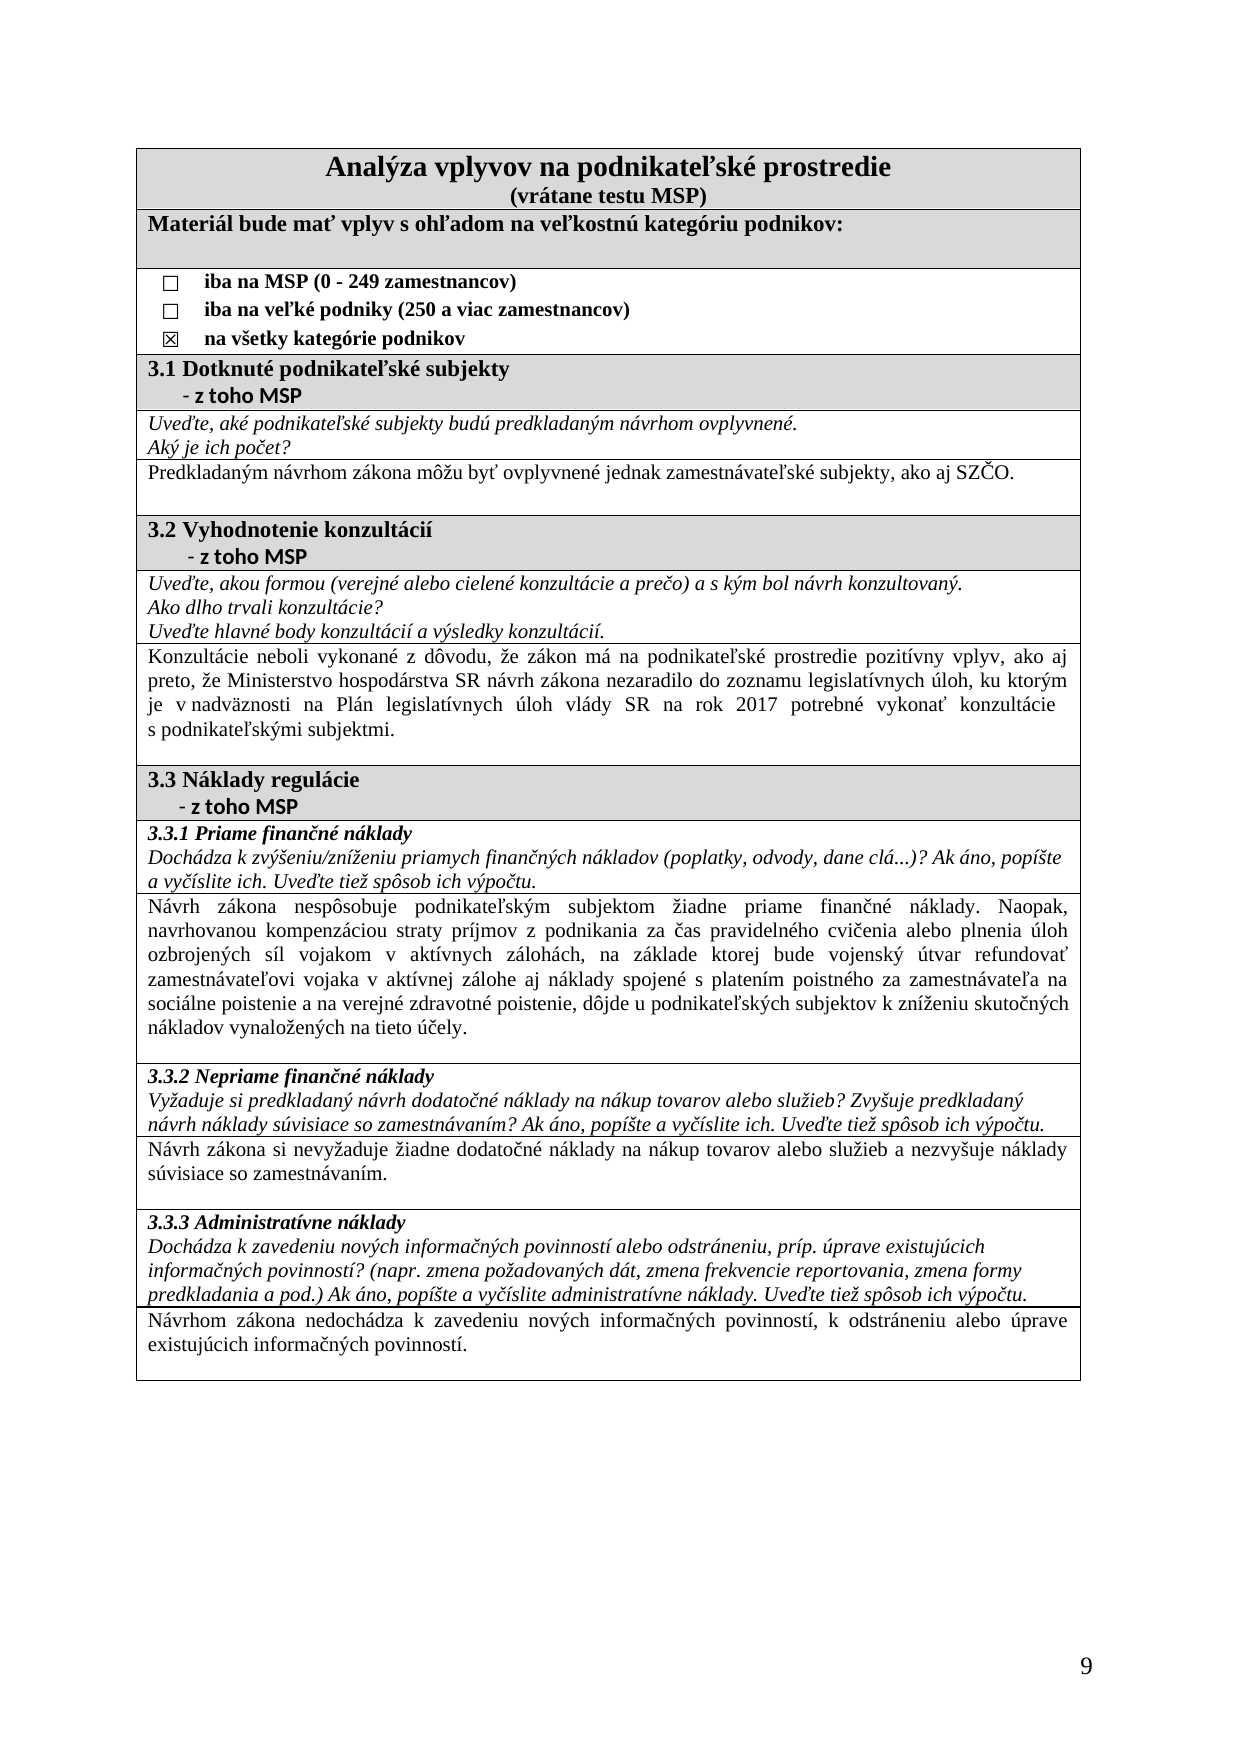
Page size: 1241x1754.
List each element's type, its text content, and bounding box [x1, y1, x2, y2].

table_cell Predkladaným návrhom zákona môžu byť ovplyvnené jednak zamestnávateľské subjekty, ako aj SZČO. [137, 460, 1080, 514]
table_cell 3.3.3 Administratívne náklady Dochádza k zavedeniu nových informačných povinností alebo odstráneniu, príp. úprave existujúcich informačných povinností? (napr. zmena požadovaných dát, zmena frekvencie reportovania, zmena formy predkladania a pod.) Ak áno, popíšte a vyčíslite administratívne náklady. Uveďte tiež spôsob ich výpočtu. [137, 1210, 1080, 1306]
table_cell Uveďte, aké podnikateľské subjekty budú predkladaným návrhom ovplyvnené. Aký je ich počet? [137, 411, 1080, 459]
table_header Analýza vplyvov na podnikateľské prostredie (vrátane testu MSP) [137, 149, 1080, 208]
table_cell Návrhom zákona nedochádza k zavedeniu nových informačných povinností, k odstráneniu alebo úprave existujúcich informačných povinností. [137, 1308, 1080, 1380]
table_cell 3.1 Dotknuté podnikateľské subjekty - z toho MSP [137, 355, 1080, 409]
table_cell [137, 269, 1080, 354]
table_cell Návrh zákona nespôsobuje podnikateľským subjektom žiadne priame finančné náklady. Naopak, navrhovanou kompenzáciou straty príjmov z podnikania za čas pravidelného cvičenia alebo plnenia úloh ozbrojených síl vojakom v aktívnych zálohách, na základe ktorej bude vojenský útvar refundovať zamestnávateľovi vojaka v aktívnej zálohe aj náklady spojené s platením poistného za zamestnávateľa na sociálne poistenie a na verejné zdravotné poistenie, dôjde u podnikateľských subjektov k zníženiu skutočných nákladov vynaložených na tieto účely. [137, 894, 1080, 1063]
table_cell 3.2 Vyhodnotenie konzultácií - z toho MSP [137, 516, 1080, 570]
table_cell Návrh zákona si nevyžaduje žiadne dodatočné náklady na nákup tovarov alebo služieb a nezvyšuje náklady súvisiace so zamestnávaním. [137, 1137, 1080, 1209]
table_cell Konzultácie neboli vykonané z dôvodu, že zákon má na podnikateľské prostredie pozitívny vplyv, ako aj preto, že Ministerstvo hospodárstva SR návrh zákona nezaradilo do zoznamu legislatívnych úloh, ku ktorým je v nadväznosti na Plán legislatívnych úloh vlády SR na rok 2017 potrebné vykonať konzultácie s podnikateľskými subjektmi. [137, 644, 1080, 764]
table_cell 3.3.2 Nepriame finančné náklady Vyžaduje si predkladaný návrh dodatočné náklady na nákup tovarov alebo služieb? Zvyšuje predkladaný návrh náklady súvisiace so zamestnávaním? Ak áno, popíšte a vyčíslite ich. Uveďte tiež spôsob ich výpočtu. [137, 1064, 1080, 1136]
table_cell 3.3.1 Priame finančné náklady Dochádza k zvýšeniu/zníženiu priamych finančných nákladov (poplatky, odvody, dane clá...)? Ak áno, popíšte a vyčíslite ich. Uveďte tiež spôsob ich výpočtu. [137, 821, 1080, 893]
table_cell 3.3 Náklady regulácie - z toho MSP [137, 766, 1080, 820]
table_cell Uveďte, akou formou (verejné alebo cielené konzultácie a prečo) a s kým bol návrh konzultovaný. Ako dlho trvali konzultácie? Uveďte hlavné body konzultácií a výsledky konzultácií. [137, 571, 1080, 643]
table_cell Materiál bude mať vplyv s ohľadom na veľkostnú kategóriu podnikov: [137, 210, 1080, 268]
